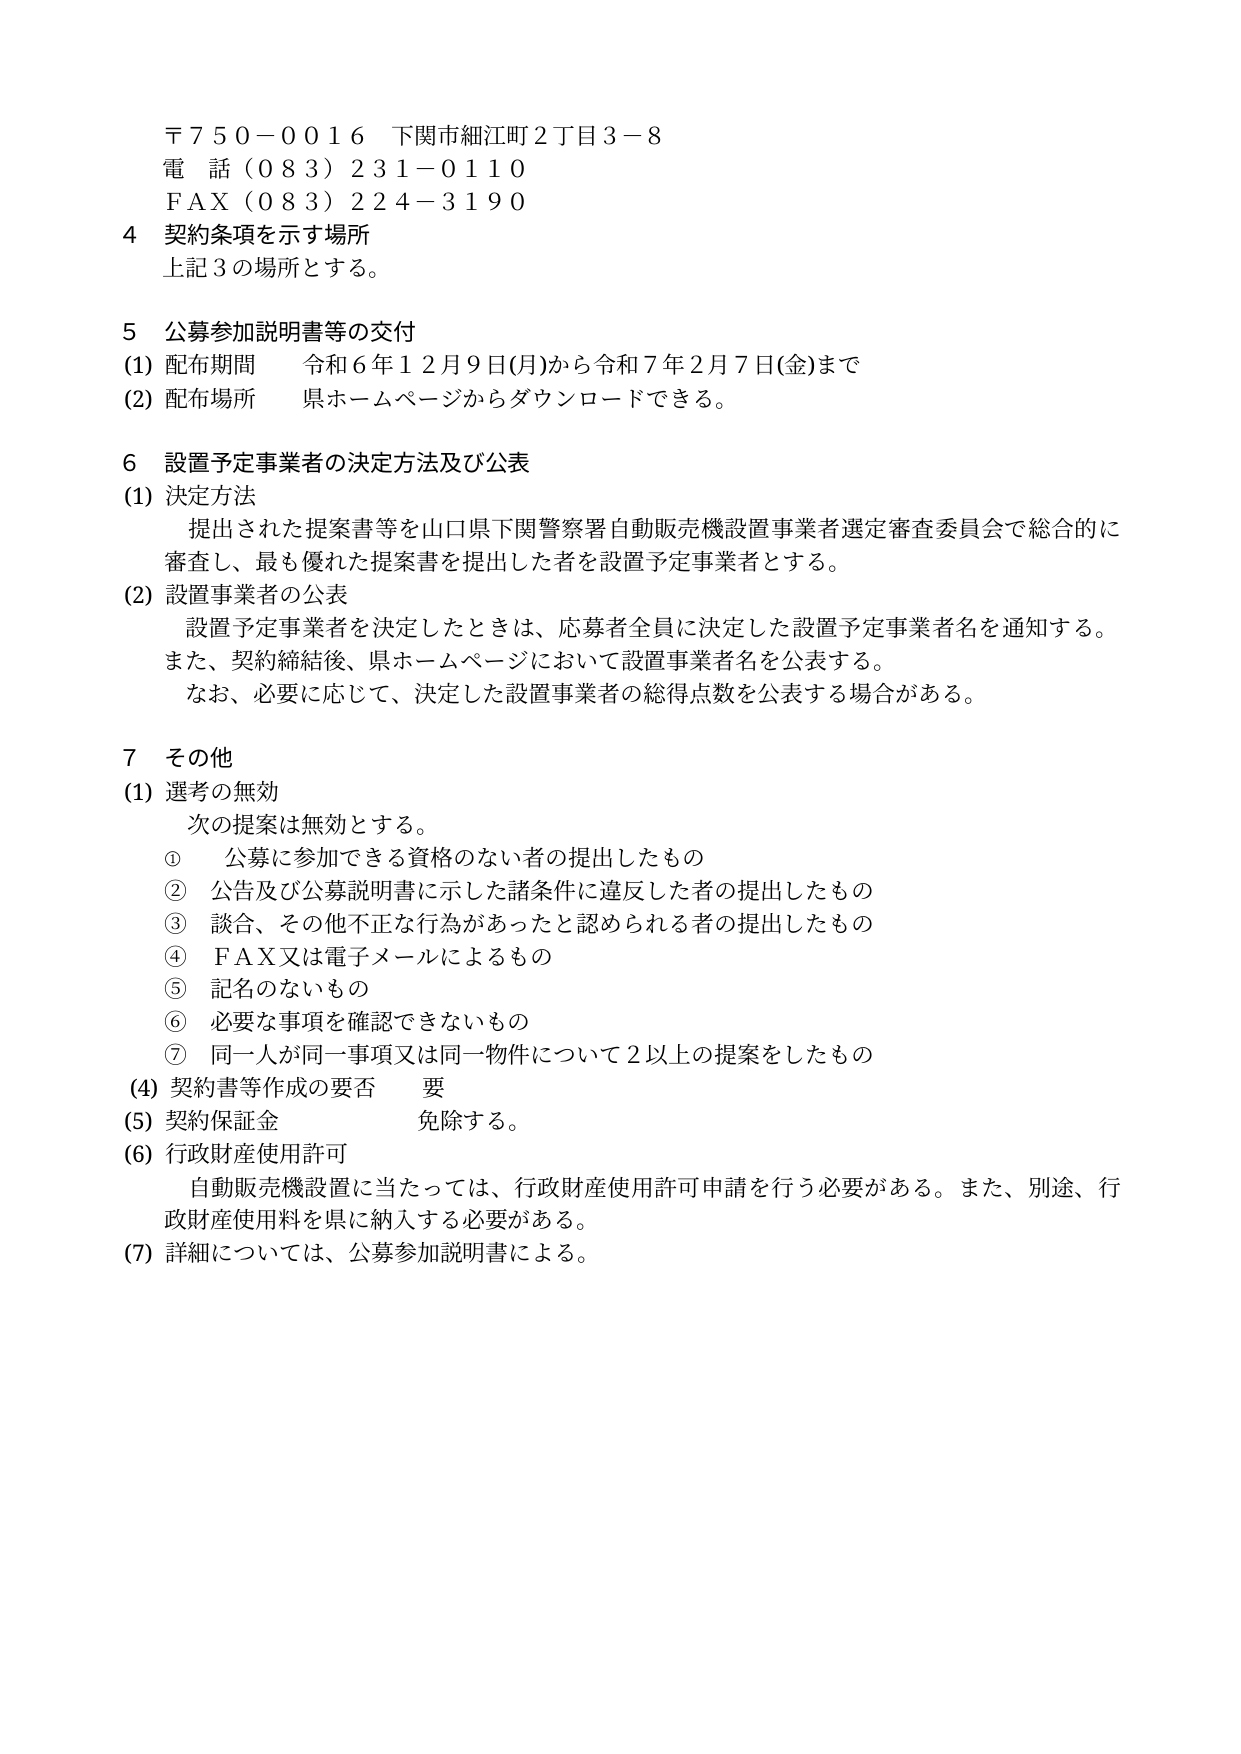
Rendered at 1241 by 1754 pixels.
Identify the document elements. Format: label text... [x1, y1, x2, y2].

text (7) 詳細については、公募参加説明書による。 [118, 1235, 1122, 1268]
text ５ 公募参加説明書等の交付 [118, 314, 1122, 347]
text ③ 談合、その他不正な行為があったと認められる者の提出したもの [118, 906, 1122, 938]
text なお、必要に応じて、決定した設置事業者の総得点数を公表する場合がある。 [185, 676, 1122, 709]
text 提出された提案書等を山口県下関警察署自動販売機設置事業者選定審査委員会で総合的に審査し、最も優れた提案書を提出した者を設置予定事業者とする。 [118, 511, 1122, 577]
text 上記３の場所とする。 [162, 250, 1122, 283]
text ⑤ 記名のないもの [118, 971, 1122, 1004]
text ６ 設置予定事業者の決定方法及び公表 [118, 445, 1122, 478]
text ⑦ 同一人が同一事項又は同一物件について２以上の提案をしたもの [118, 1037, 1122, 1070]
text 設置予定事業者を決定したときは、応募者全員に決定した設置予定事業者名を通知する。また、契約締結後、県ホームページにおいて設置事業者名を公表する。 [162, 610, 1122, 676]
text ④ ＦＡＸ又は電子メールによるもの [118, 938, 1122, 971]
text (4) 契約書等作成の要否 要 [118, 1070, 1122, 1103]
text (5) 契約保証金 免除する。 [118, 1103, 1122, 1136]
list 公募に参加できる資格のない者の提出したもの [164, 839, 1122, 873]
text ４ 契約条項を示す場所 [118, 217, 1122, 250]
text ⑥ 必要な事項を確認できないもの [118, 1004, 1122, 1037]
text ② 公告及び公募説明書に示した諸条件に違反した者の提出したもの [118, 873, 1122, 906]
text (1) 配布期間 令和６年１２月９日(月)から令和７年２月７日(金)まで [118, 347, 1122, 381]
text ＦＡＸ（０８３）２２４－３１９０ [162, 184, 1122, 217]
text (6) 行政財産使用許可 [118, 1136, 1122, 1169]
text 次の提案は無効とする。 [118, 807, 1122, 839]
text (2) 設置事業者の公表 [118, 577, 1122, 610]
text (2) 配布場所 県ホームページからダウンロードできる。 [118, 381, 1122, 414]
text (1) 選考の無効 [118, 773, 1122, 807]
text 〒７５０－００１６ 下関市細江町２丁目３－８ [162, 118, 1122, 151]
text ７ その他 [118, 740, 1122, 773]
text (1) 決定方法 [118, 478, 1122, 511]
text 電 話（０８３）２３１－０１１０ [162, 151, 1122, 184]
text 自動販売機設置に当たっては、行政財産使用許可申請を行う必要がある。また、別途、行政財産使用料を県に納入する必要がある。 [118, 1169, 1122, 1235]
